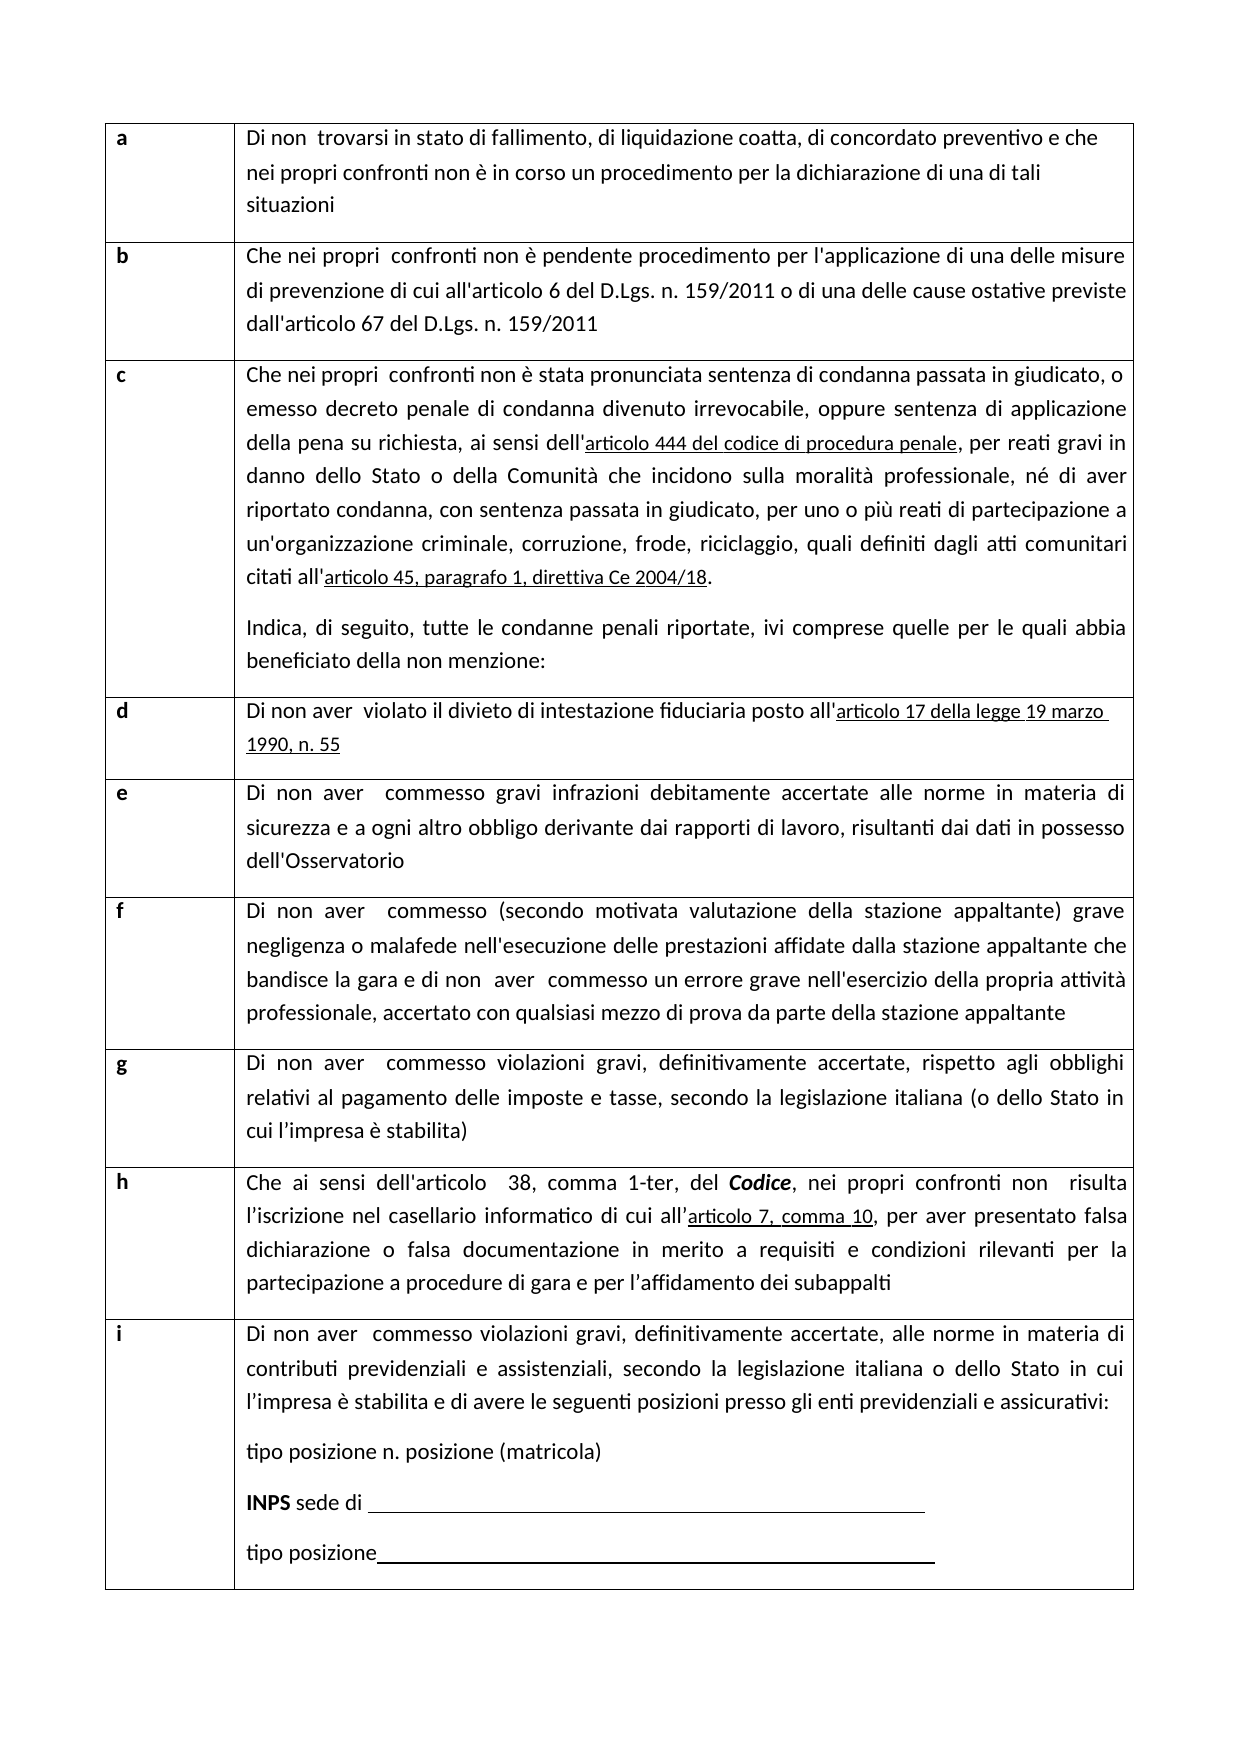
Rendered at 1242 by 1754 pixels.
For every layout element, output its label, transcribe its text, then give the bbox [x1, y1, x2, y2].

table_cell h [106, 1168, 234, 1319]
table_cell Di non aver violato il divieto di intestazione fiduciaria posto all'articolo 17 della legge 19 marzo 1990, n. 55 [235, 698, 1133, 778]
table_cell Che nei propri confronti non è pendente procedimento per l'applicazione di una delle misure di prevenzione di cui all'articolo 6 del D.Lgs. n. 159/2011 o di una delle cause ostative previste dall'articolo 67 del D.Lgs. n. 159/2011 [235, 243, 1133, 360]
table_cell Di non aver commesso violazioni gravi, definitivamente accertate, alle norme in materia di contributi previdenziali e assistenziali, secondo la legislazione italiana o dello Stato in cui l’impresa è stabilita e di avere le seguenti posizioni presso gli enti previdenziali e assicurativi: tipo posizione n. posizione (matricola) INPS sede di tipo posizione [235, 1320, 1133, 1588]
table_cell d [106, 698, 234, 778]
table_cell Di non aver commesso gravi infrazioni debitamente accertate alle norme in materia di sicurezza e a ogni altro obbligo derivante dai rapporti di lavoro, risultanti dai dati in possesso dell'Osservatorio [235, 780, 1133, 897]
table_cell b [106, 243, 234, 360]
table_cell e [106, 780, 234, 897]
table_cell Che ai sensi dell'articolo 38, comma 1-ter, del Codice, nei propri confronti non risulta l’iscrizione nel casellario informatico di cui all’articolo 7, comma 10, per aver presentato falsa dichiarazione o falsa documentazione in merito a requisiti e condizioni rilevanti per la partecipazione a procedure di gara e per l’affidamento dei subappalti [235, 1168, 1133, 1319]
table_header a [106, 124, 234, 242]
table_cell i [106, 1320, 234, 1588]
table_cell g [106, 1050, 234, 1167]
table_cell Di non aver commesso (secondo motivata valutazione della stazione appaltante) grave negligenza o malafede nell'esecuzione delle prestazioni affidate dalla stazione appaltante che bandisce la gara e di non aver commesso un errore grave nell'esercizio della propria attività professionale, accertato con qualsiasi mezzo di prova da parte della stazione appaltante [235, 898, 1133, 1049]
table_cell Di non aver commesso violazioni gravi, definitivamente accertate, rispetto agli obblighi relativi al pagamento delle imposte e tasse, secondo la legislazione italiana (o dello Stato in cui l’impresa è stabilita) [235, 1050, 1133, 1167]
table_header Di non trovarsi in stato di fallimento, di liquidazione coatta, di concordato preventivo e che nei propri confronti non è in corso un procedimento per la dichiarazione di una di tali situazioni [235, 124, 1133, 242]
table_cell c [106, 361, 234, 697]
table_cell f [106, 898, 234, 1049]
table_cell Che nei propri confronti non è stata pronunciata sentenza di condanna passata in giudicato, o emesso decreto penale di condanna divenuto irrevocabile, oppure sentenza di applicazione della pena su richiesta, ai sensi dell'articolo 444 del codice di procedura penale, per reati gravi in danno dello Stato o della Comunità che incidono sulla moralità professionale, né di aver riportato condanna, con sentenza passata in giudicato, per uno o più reati di partecipazione a un'organizzazione criminale, corruzione, frode, riciclaggio, quali definiti dagli atti comunitari citati all'articolo 45, paragrafo 1, direttiva Ce 2004/18. Indica, di seguito, tutte le condanne penali riportate, ivi comprese quelle per le quali abbia beneficiato della non menzione: [235, 361, 1133, 697]
